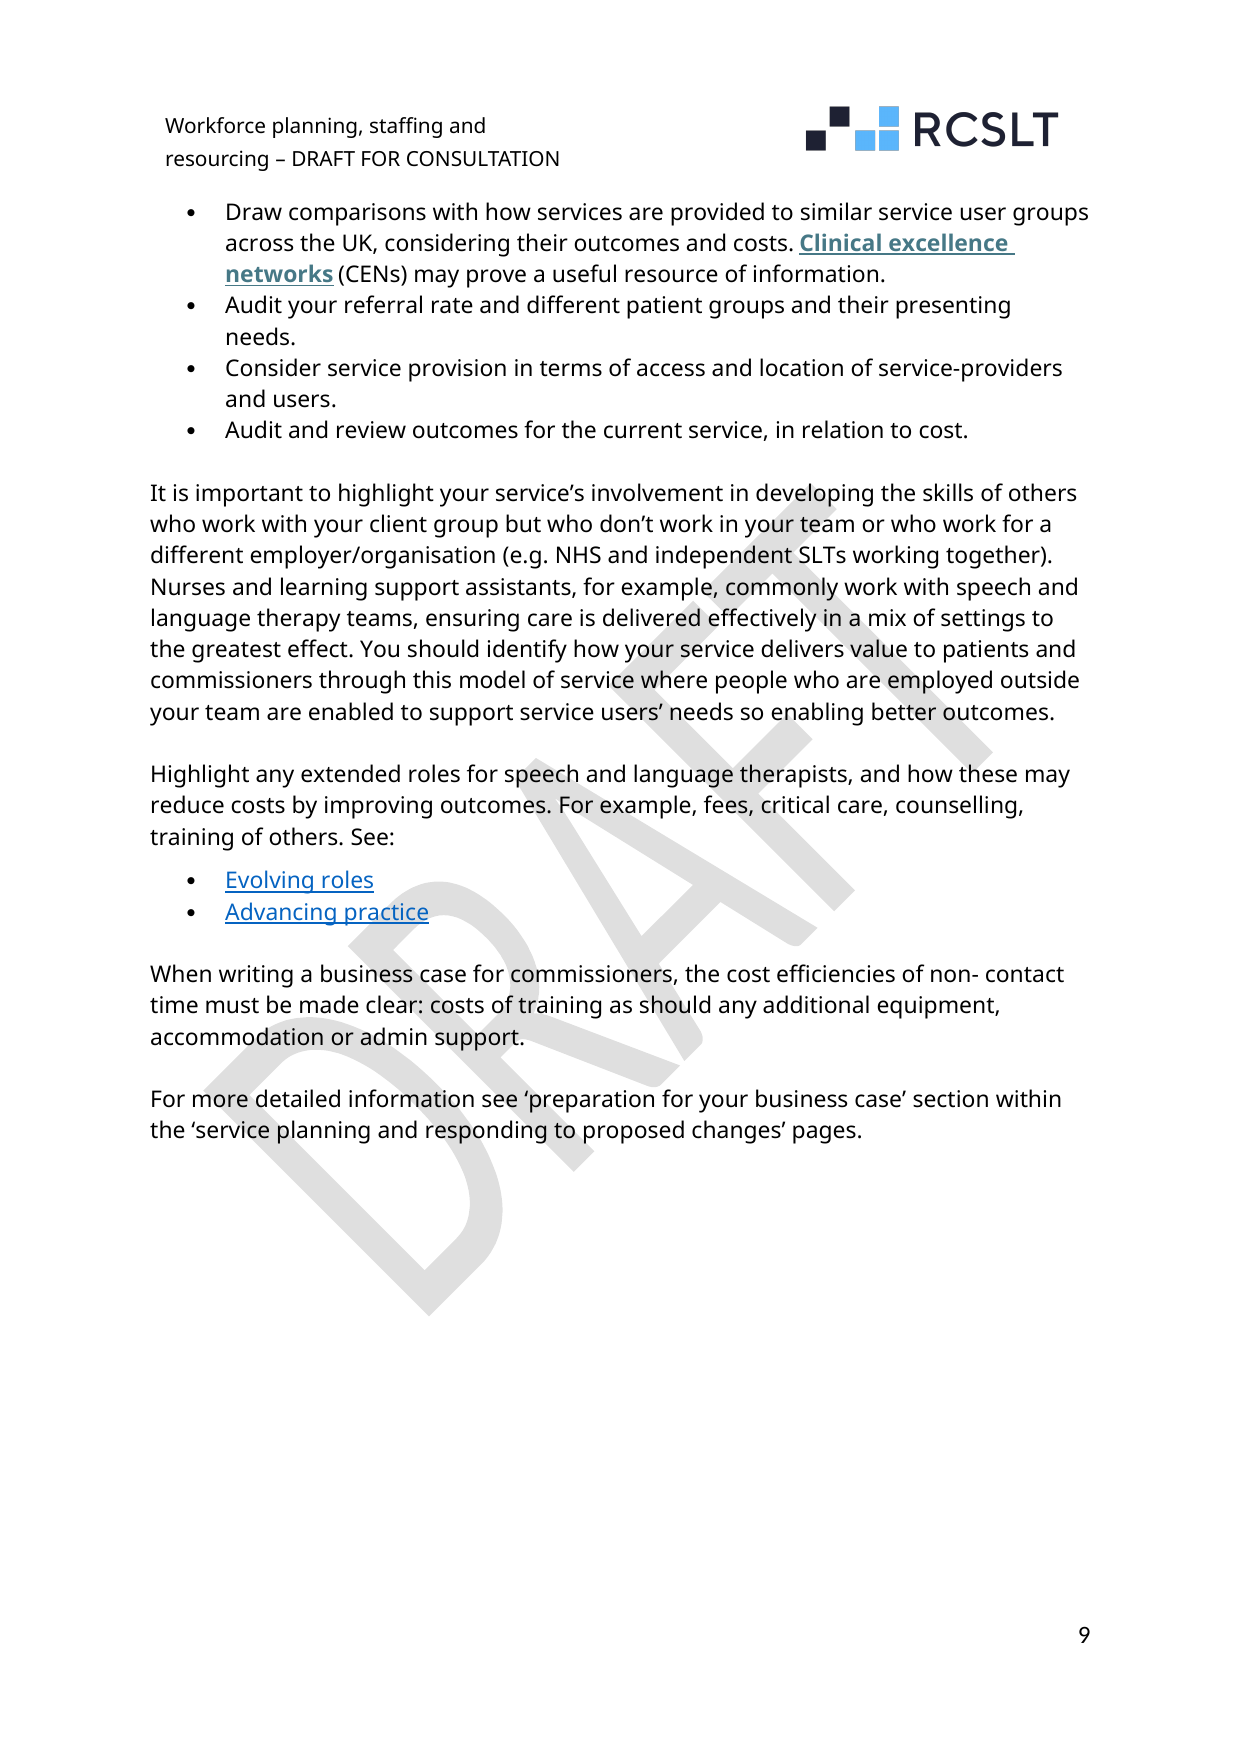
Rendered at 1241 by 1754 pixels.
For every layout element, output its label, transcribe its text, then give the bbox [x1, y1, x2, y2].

list Audit and review outcomes for the current service, in relation to cost. [187, 414, 1090, 446]
text For more detailed information see ‘preparation for your business case’ section within the ‘service planning and responding to proposed changes’ pages. [150, 1083, 1090, 1146]
text It is important to highlight your service’s involvement in developing the skills of others who work with your client group but who don’t work in your team or who work for a different employer/organisation (e.g. NHS and independent SLTs working together). Nurses and learning support assistants, for example, commonly work with speech and language therapy teams, ensuring care is delivered effectively in a mix of settings to the greatest effect. You should identify how your service delivers value to patients and commissioners through this model of service where people who are employed outside your team are enabled to support service users’ needs so enabling better outcomes. [150, 477, 1090, 727]
text Highlight any extended roles for speech and language therapists, and how these may reduce costs by improving outcomes. For example, fees, critical care, counselling, training of others. See: [150, 758, 1090, 852]
text When writing a business case for commissioners, the cost efficiencies of non- contact time must be made clear: costs of training as should any additional equipment, accommodation or admin support. [150, 958, 1090, 1052]
picture [773, 73, 1091, 184]
list Audit your referral rate and different patient groups and their presenting needs. [187, 289, 1090, 352]
list Evolving roles [187, 864, 1090, 896]
list Consider service provision in terms of access and location of service-providers and users. [187, 352, 1090, 414]
list Advancing practice [187, 896, 1090, 927]
list Draw comparisons with how services are provided to similar service user groups across the UK, considering their outcomes and costs. Clinical excellence networks (CENs) may prove a useful resource of information. [187, 196, 1090, 289]
